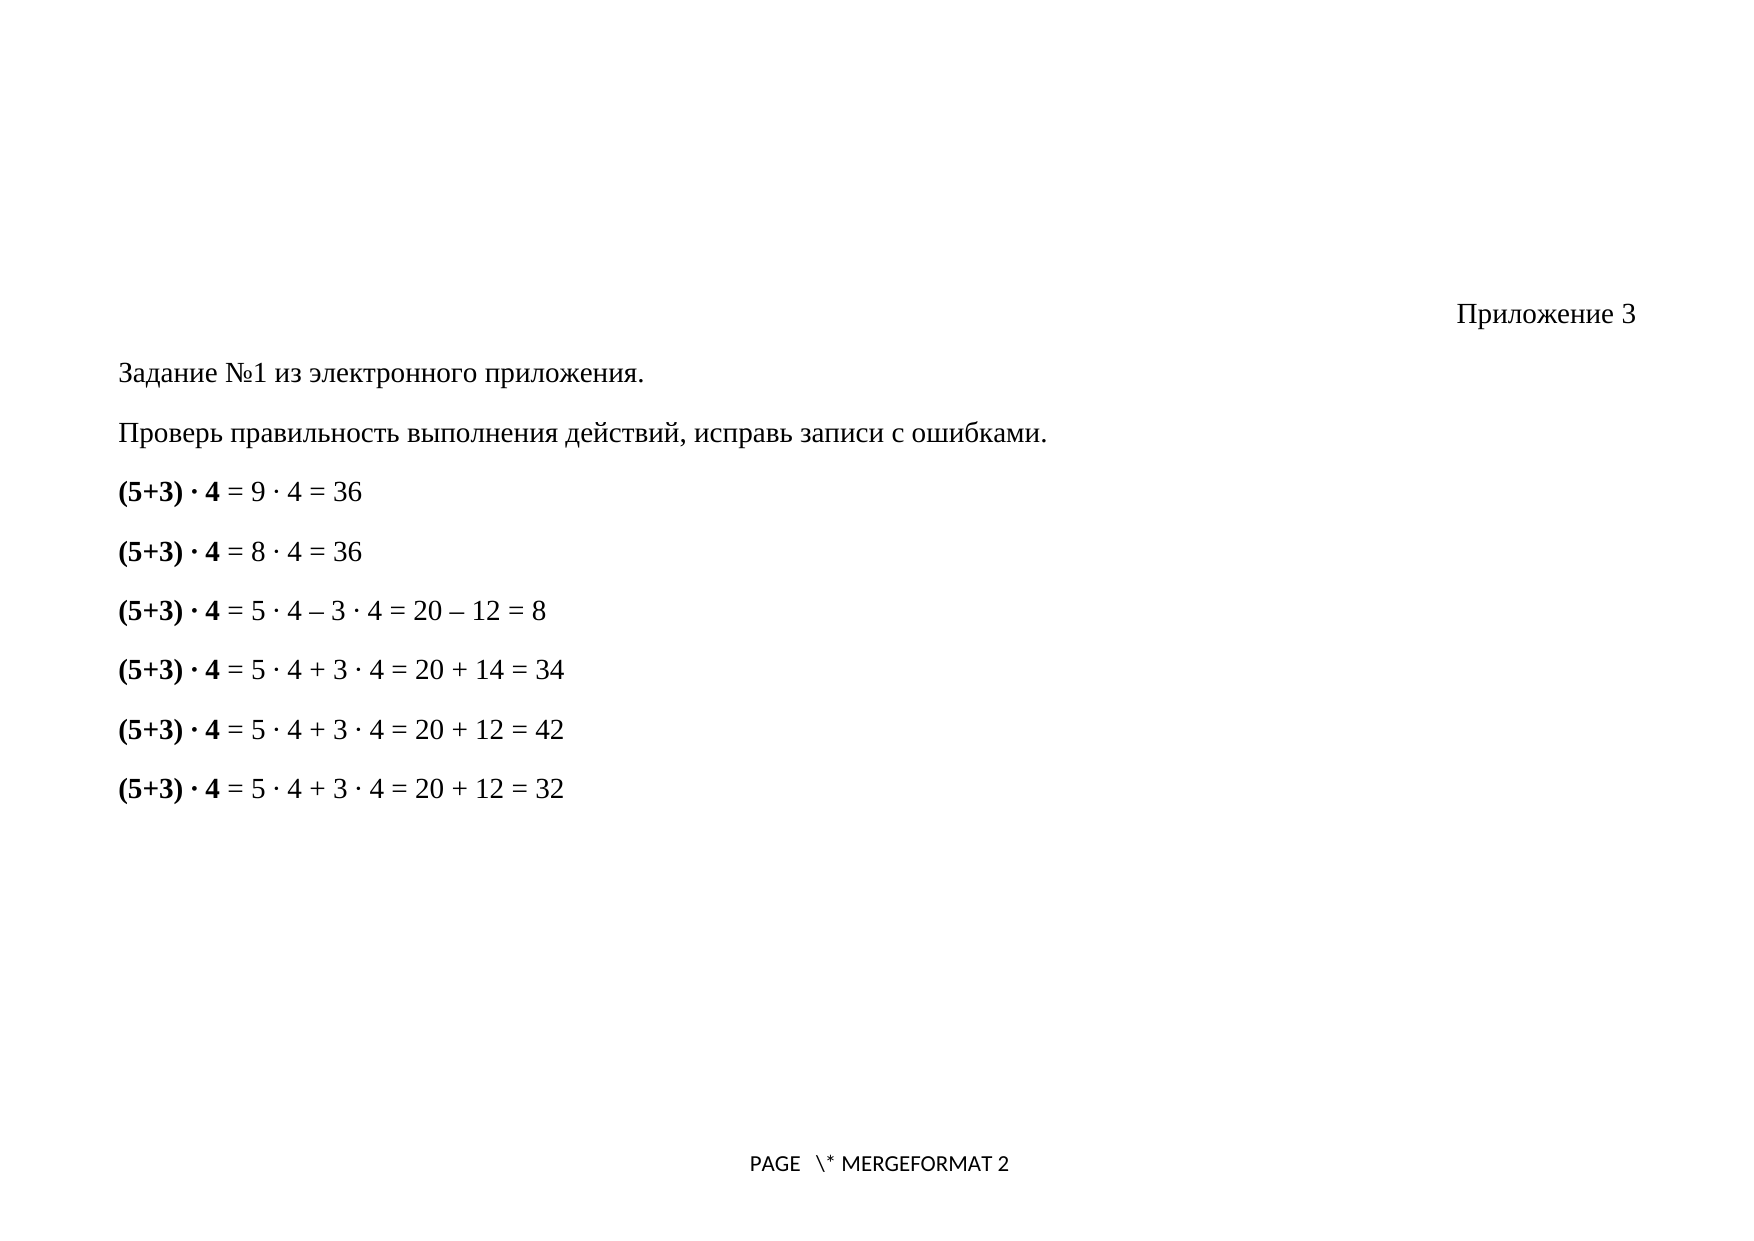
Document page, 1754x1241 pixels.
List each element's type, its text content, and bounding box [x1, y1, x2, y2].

text (5+3) ∙ 4 = 8 ∙ 4 = 36 [118, 534, 1636, 567]
text Задание №1 из электронного приложения. [118, 356, 1636, 389]
text (5+3) ∙ 4 = 5 ∙ 4 – 3 ∙ 4 = 20 – 12 = 8 [118, 593, 1636, 627]
text (5+3) ∙ 4 = 5 ∙ 4 + 3 ∙ 4 = 20 + 12 = 42 [118, 712, 1636, 745]
text (5+3) ∙ 4 = 9 ∙ 4 = 36 [118, 474, 1636, 508]
text (5+3) ∙ 4 = 5 ∙ 4 + 3 ∙ 4 = 20 + 14 = 34 [118, 652, 1636, 686]
text Приложение 3 [118, 296, 1636, 330]
text (5+3) ∙ 4 = 5 ∙ 4 + 3 ∙ 4 = 20 + 12 = 32 [118, 771, 1636, 805]
text Проверь правильность выполнения действий, исправь записи с ошибками. [118, 415, 1636, 448]
